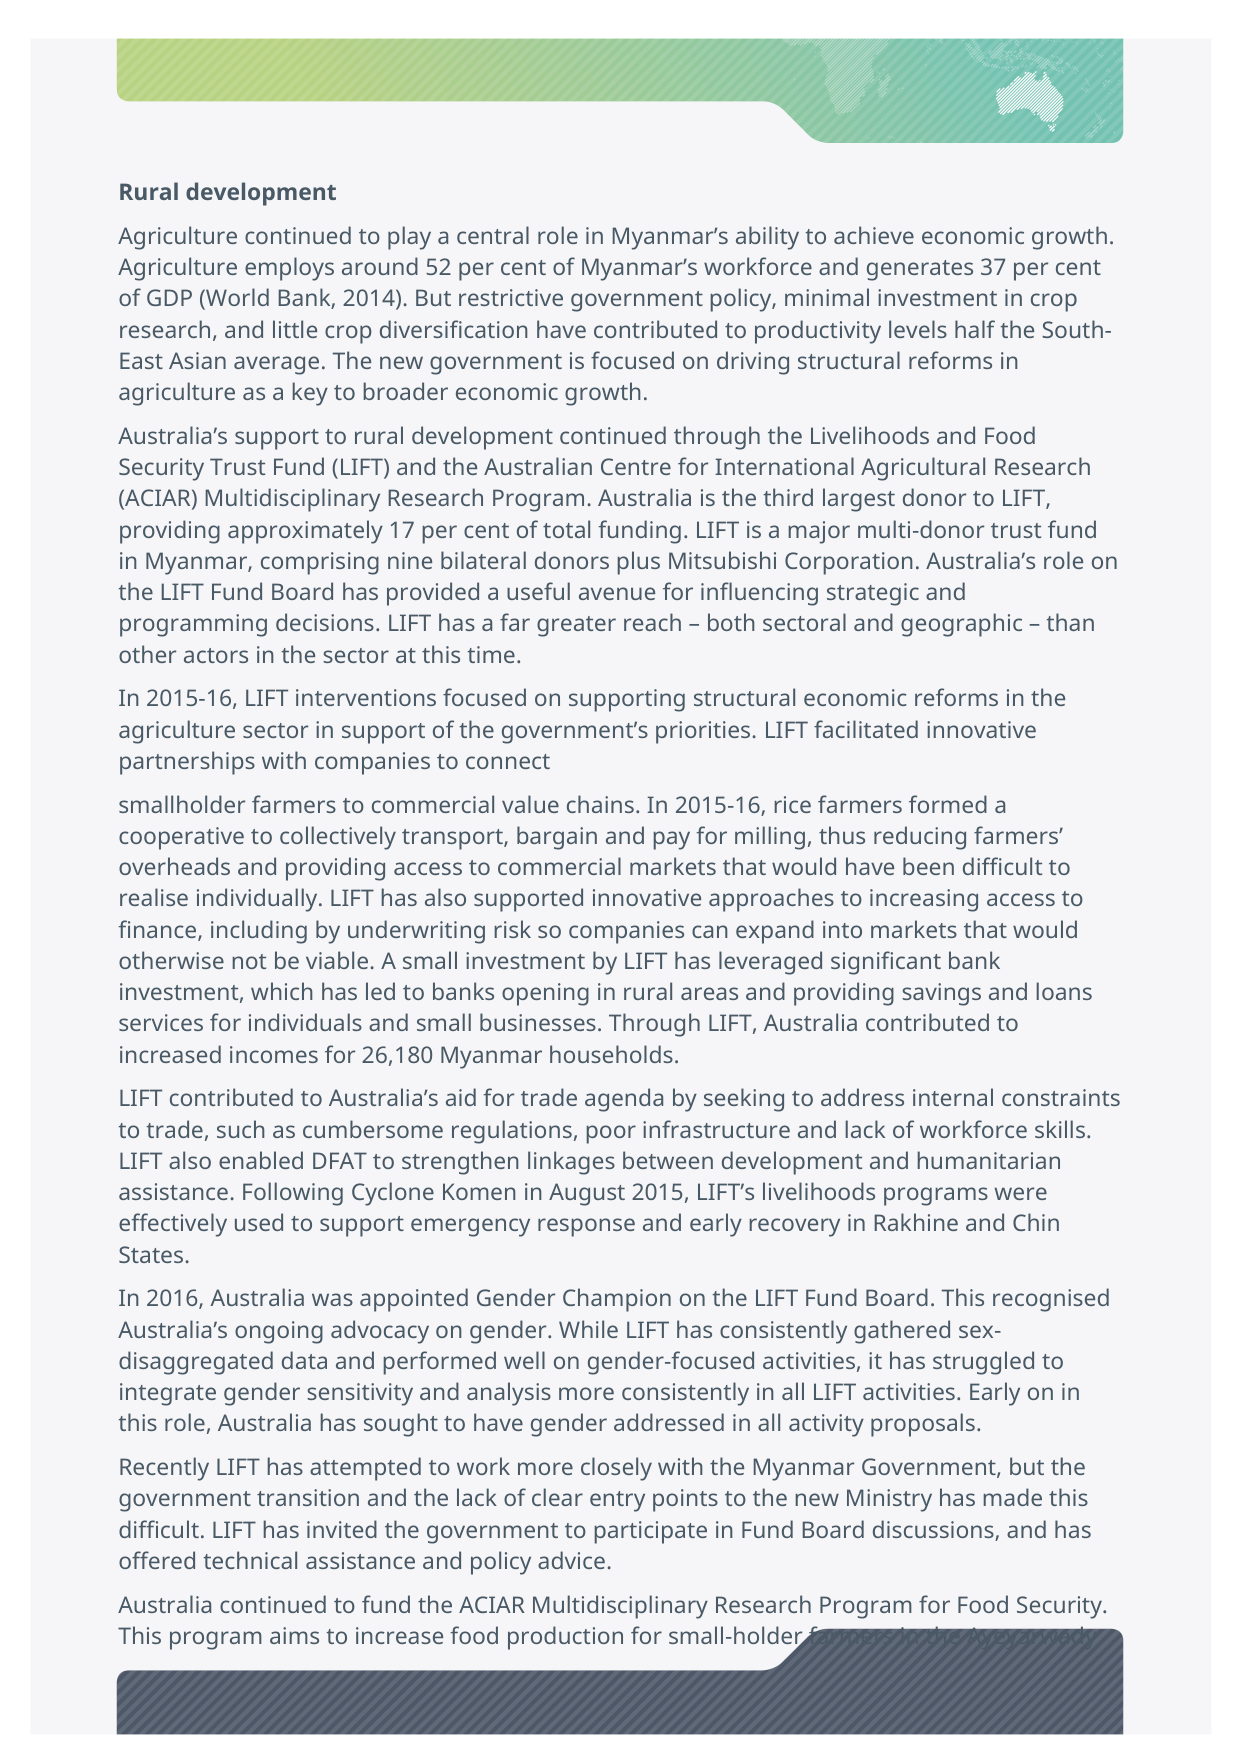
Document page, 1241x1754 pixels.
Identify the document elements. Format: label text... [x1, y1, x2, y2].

text LIFT contributed to Australia’s aid for trade agenda by seeking to address internal constraints to trade, such as cumbersome regulations, poor infrastructure and lack of workforce skills. LIFT also enabled DFAT to strengthen linkages between development and humanitarian assistance. Following Cyclone Komen in August 2015, LIFT’s livelihoods programs were effectively used to support emergency response and early recovery in Rakhine and Chin States. [118, 1082, 1122, 1270]
picture [1, 9, 1239, 1754]
text In 2016, Australia was appointed Gender Champion on the LIFT Fund Board. This recognised Australia’s ongoing advocacy on gender. While LIFT has consistently gathered sex-disaggregated data and performed well on gender-focused activities, it has struggled to integrate gender sensitivity and analysis more consistently in all LIFT activities. Early on in this role, Australia has sought to have gender addressed in all activity proposals. [118, 1282, 1122, 1439]
text Recently LIFT has attempted to work more closely with the Myanmar Government, but the government transition and the lack of clear entry points to the new Ministry has made this difficult. LIFT has invited the government to participate in Fund Board discussions, and has offered technical assistance and policy advice. [118, 1451, 1122, 1576]
text In 2015-16, LIFT interventions focused on supporting structural economic reforms in the agriculture sector in support of the government’s priorities. LIFT facilitated innovative partnerships with companies to connect [118, 682, 1122, 776]
text smallholder farmers to commercial value chains. In 2015-16, rice farmers formed a cooperative to collectively transport, bargain and pay for milling, thus reducing farmers’ overheads and providing access to commercial markets that would have been difficult to realise individually. LIFT has also supported innovative approaches to increasing access to finance, including by underwriting risk so companies can expand into markets that would otherwise not be viable. A small investment by LIFT has leveraged significant bank investment, which has led to banks opening in rural areas and providing savings and loans services for individuals and small businesses. Through LIFT, Australia contributed to increased incomes for 26,180 Myanmar households. [118, 789, 1122, 1070]
text Australia’s support to rural development continued through the Livelihoods and Food Security Trust Fund (LIFT) and the Australian Centre for International Agricultural Research (ACIAR) Multidisciplinary Research Program. Australia is the third largest donor to LIFT, providing approximately 17 per cent of total funding. LIFT is a major multi-donor trust fund in Myanmar, comprising nine bilateral donors plus Mitsubishi Corporation. Australia’s role on the LIFT Fund Board has provided a useful avenue for influencing strategic and programming decisions. LIFT has a far greater reach – both sectoral and geographic – than other actors in the sector at this time. [118, 420, 1122, 670]
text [118, 1589, 1122, 1651]
text Rural development [118, 176, 1122, 207]
text Agriculture continued to play a central role in Myanmar’s ability to achieve economic growth. Agriculture employs around 52 per cent of Myanmar’s workforce and generates 37 per cent of GDP (World Bank, 2014). But restrictive government policy, minimal investment in crop research, and little crop diversification have contributed to productivity levels half the South-East Asian average. The new government is focused on driving structural reforms in agriculture as a key to broader economic growth. [118, 220, 1122, 407]
